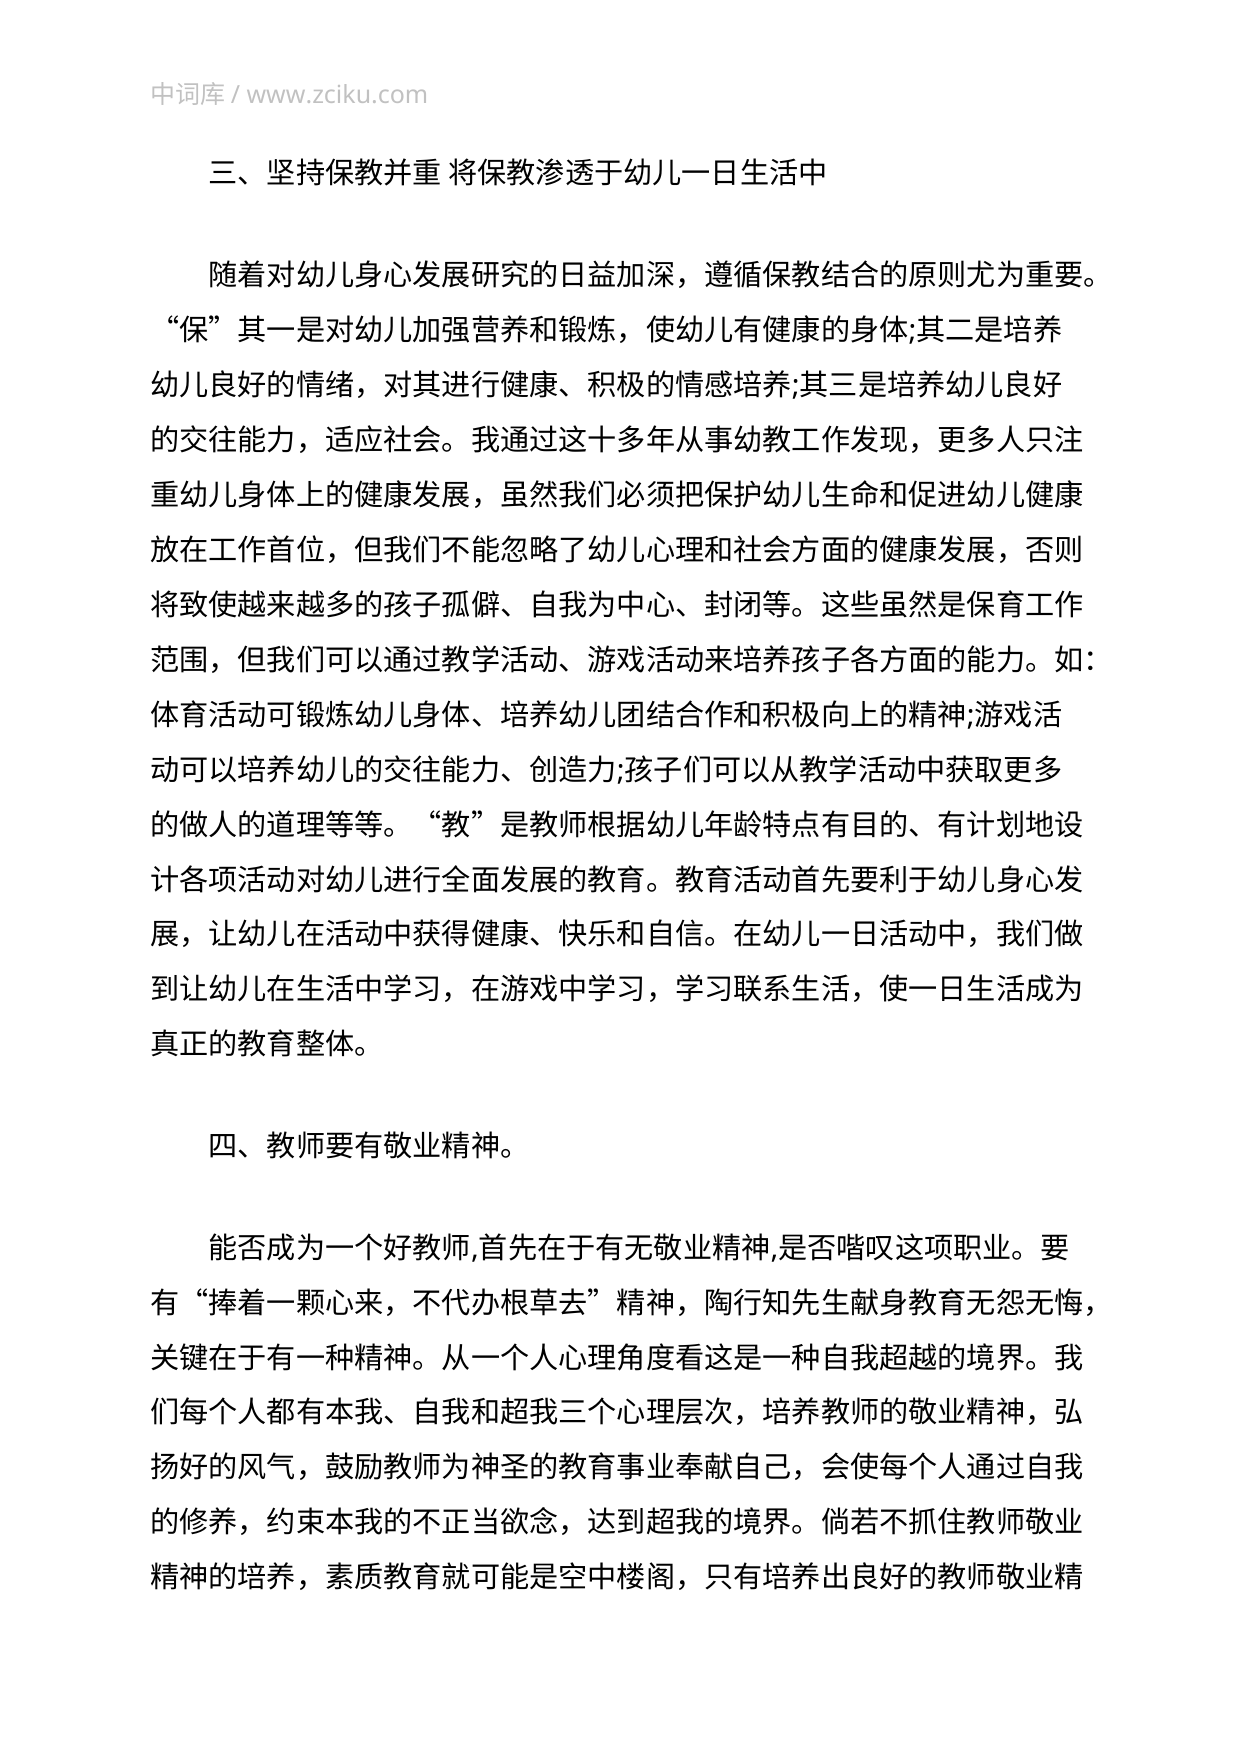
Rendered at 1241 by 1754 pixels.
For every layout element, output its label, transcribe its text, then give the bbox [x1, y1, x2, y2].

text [150, 1224, 1090, 1596]
text 四、教师要有敬业精神。 [150, 1122, 1090, 1165]
text 三、坚持保教并重 将保教渗透于幼儿一日生活中 [150, 150, 1090, 192]
text 随着对幼儿身心发展研究的日益加深，遵循保教结合的原则尤为重要。“保”其一是对幼儿加强营养和锻炼，使幼儿有健康的身体;其二是培养幼儿良好的情绪，对其进行健康、积极的情感培养;其三是培养幼儿良好的交往能力，适应社会。我通过这十多年从事幼教工作发现，更多人只注重幼儿身体上的健康发展，虽然我们必须把保护幼儿生命和促进幼儿健康放在工作首位，但我们不能忽略了幼儿心理和社会方面的健康发展，否则将致使越来越多的孩子孤僻、自我为中心、封闭等。这些虽然是保育工作范围，但我们可以通过教学活动、游戏活动来培养孩子各方面的能力。如：体育活动可锻炼幼儿身体、培养幼儿团结合作和积极向上的精神;游戏活动可以培养幼儿的交往能力、创造力;孩子们可以从教学活动中获取更多的做人的道理等等。“教”是教师根据幼儿年龄特点有目的、有计划地设计各项活动对幼儿进行全面发展的教育。教育活动首先要利于幼儿身心发展，让幼儿在活动中获得健康、快乐和自信。在幼儿一日活动中，我们做到让幼儿在生活中学习，在游戏中学习，学习联系生活，使一日生活成为真正的教育整体。 [150, 252, 1090, 1063]
